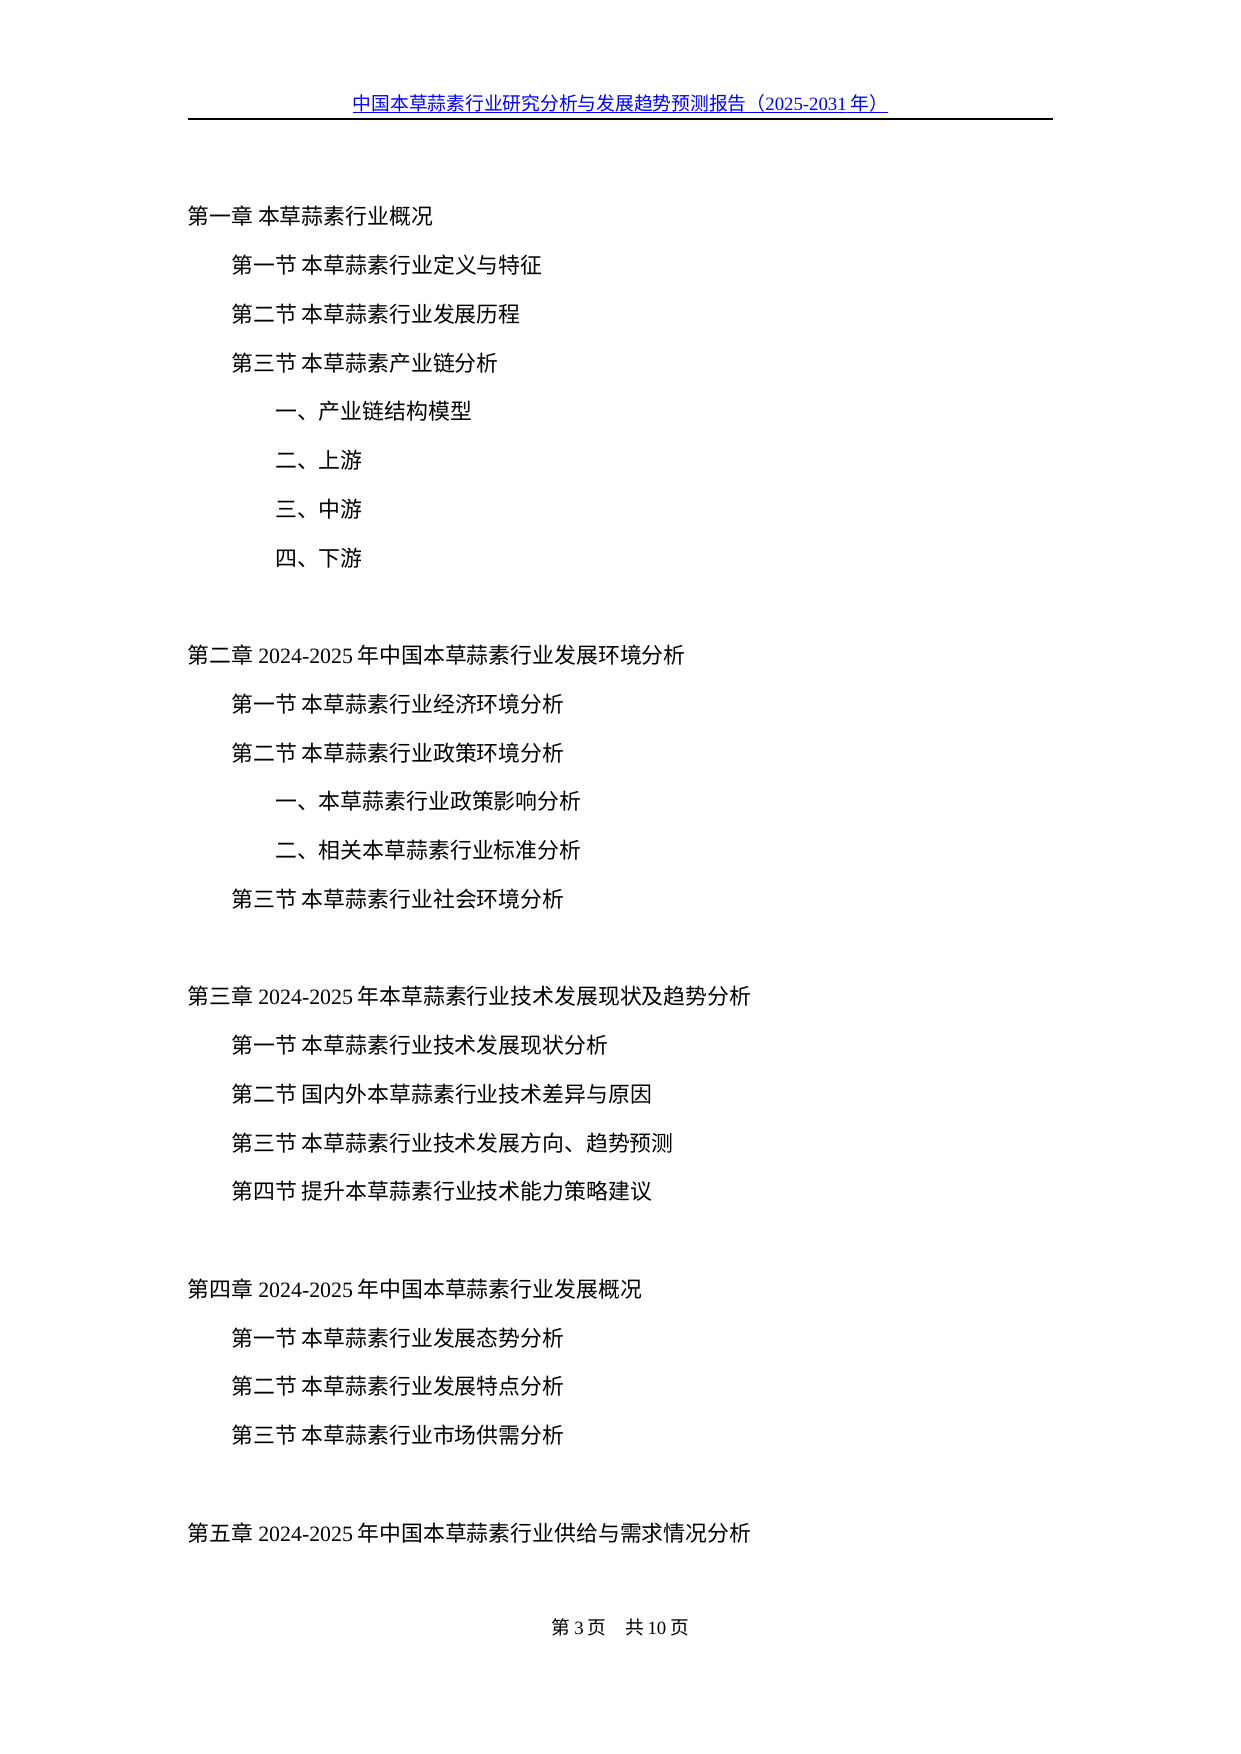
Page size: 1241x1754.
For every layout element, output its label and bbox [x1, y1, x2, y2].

text [187, 150, 1053, 1548]
